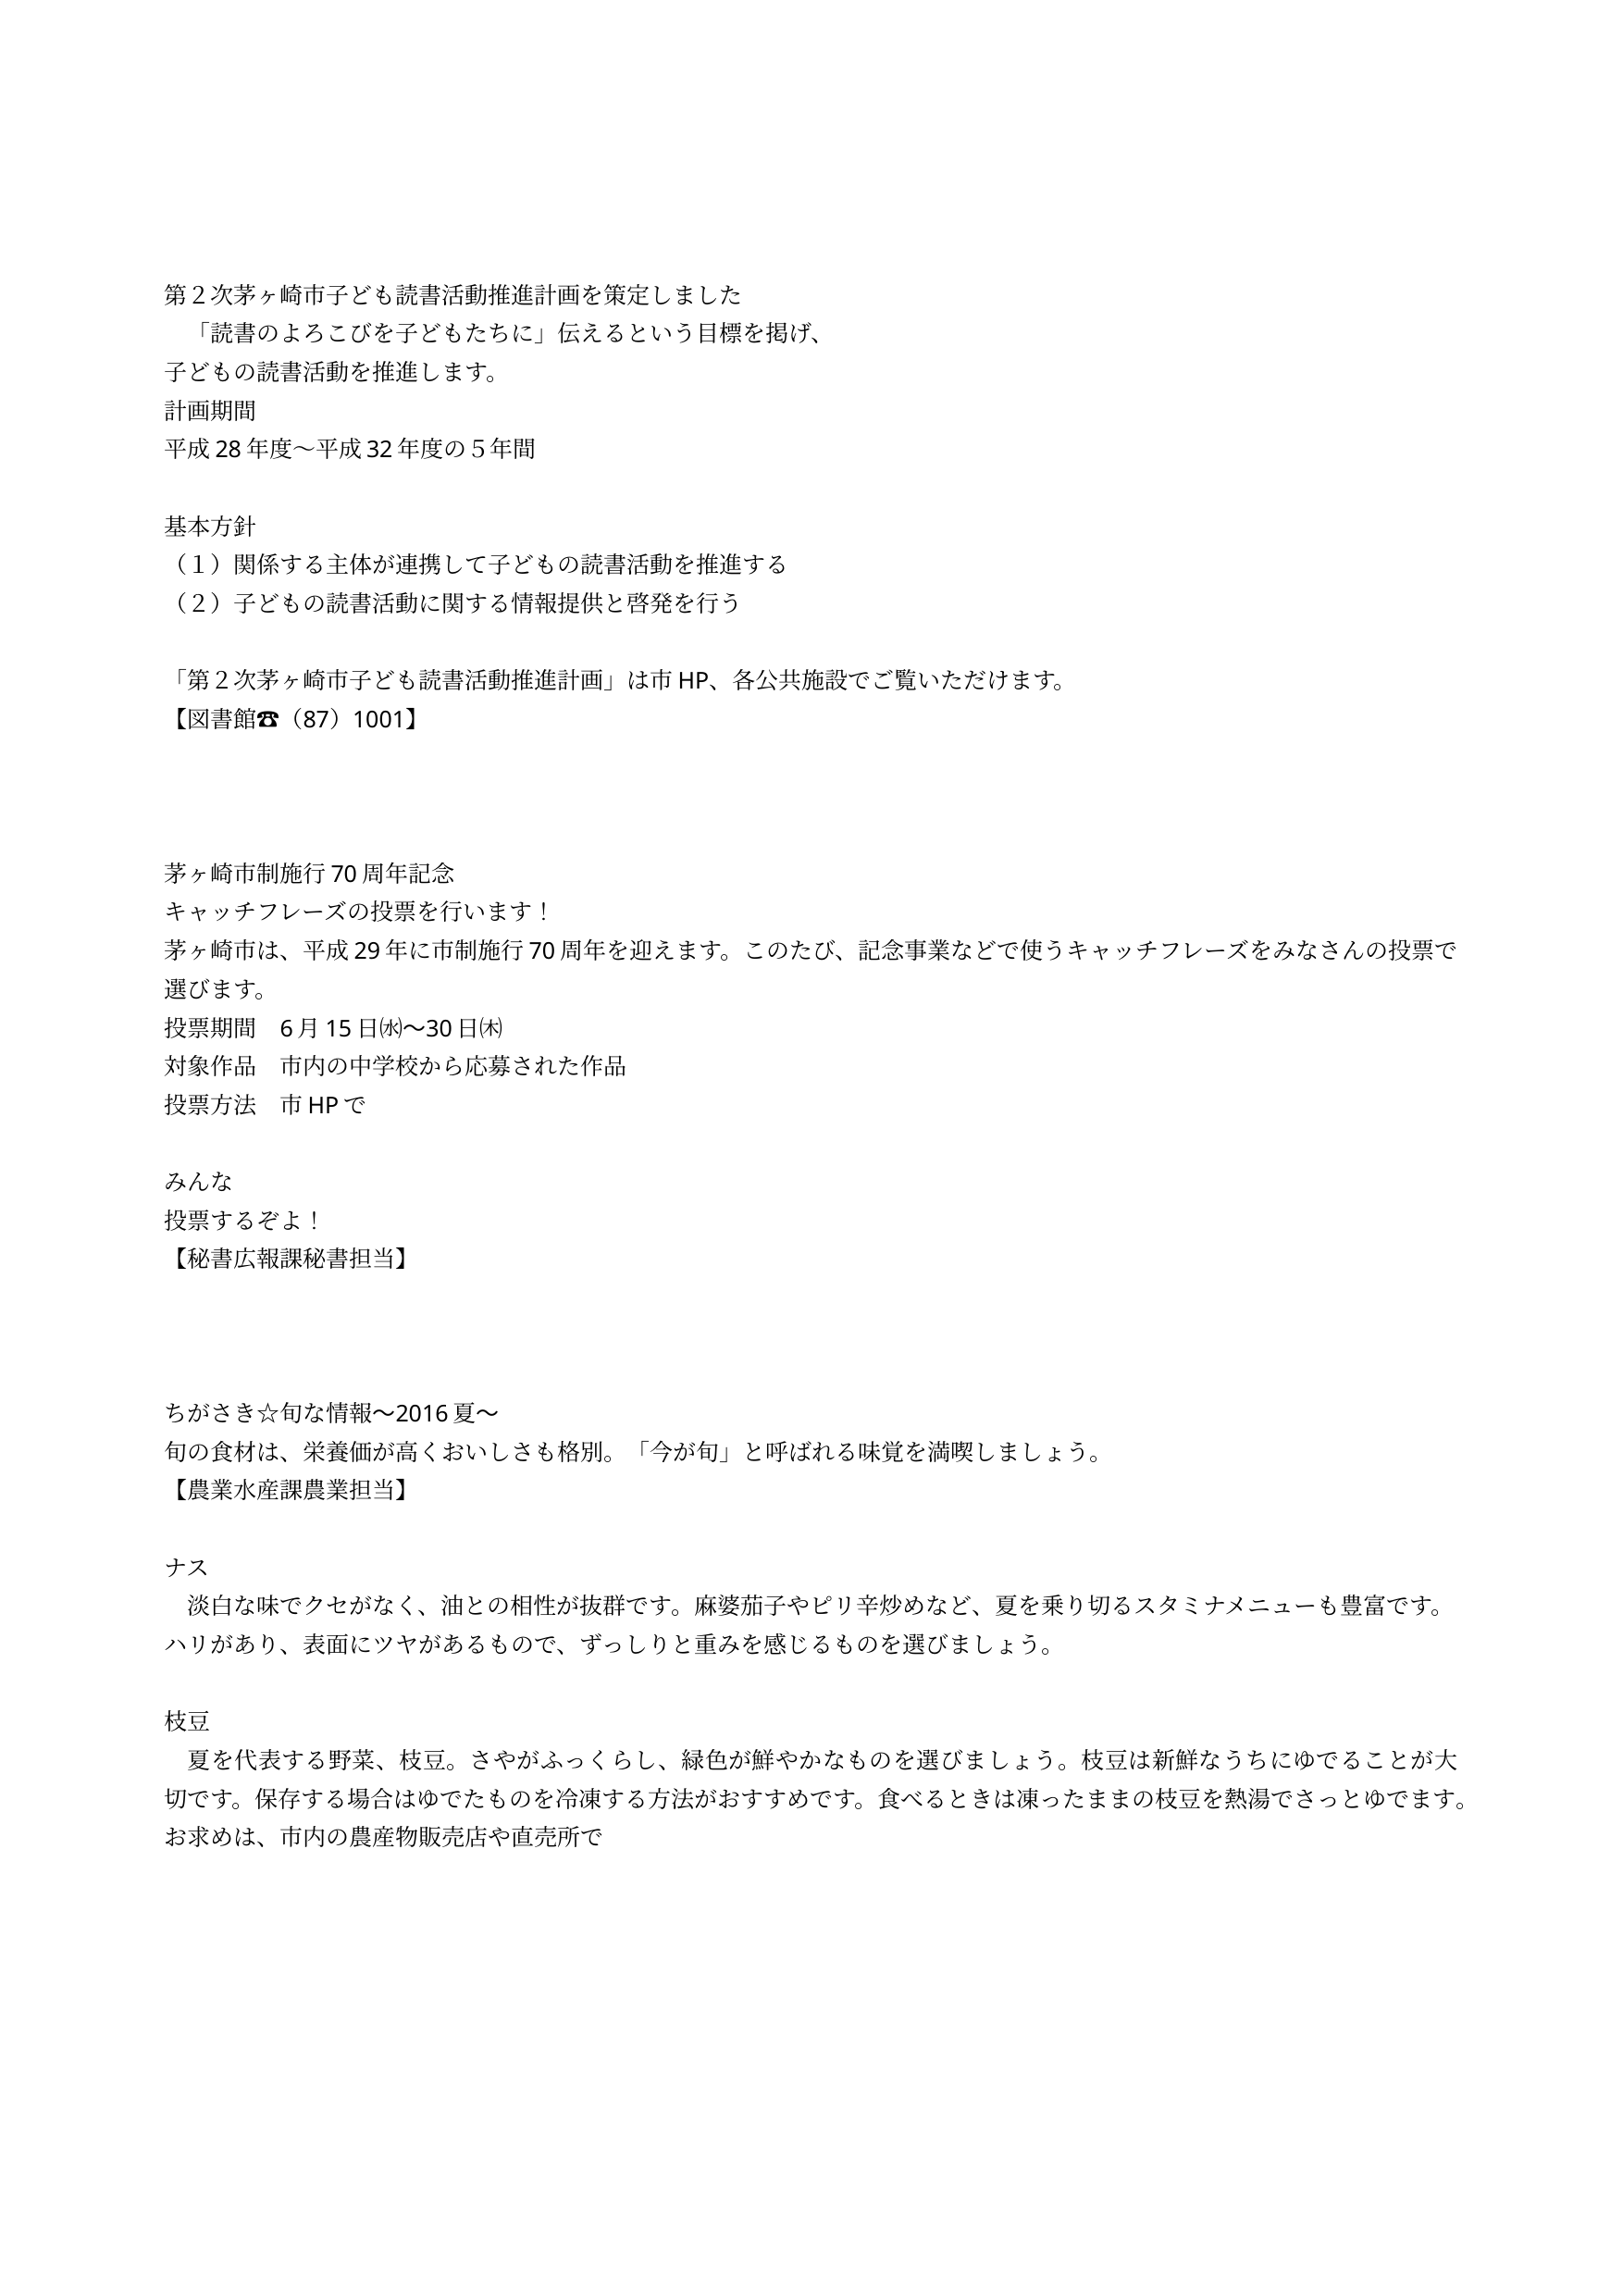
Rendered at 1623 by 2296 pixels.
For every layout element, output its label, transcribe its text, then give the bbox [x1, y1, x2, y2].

text 夏を代表する野菜、枝豆。さやがふっくらし、緑色が鮮やかなものを選びましょう。枝豆は新鮮なうちにゆでることが大切です。保存する場合はゆでたものを冷凍する方法がおすすめです。食べるときは凍ったままの枝豆を熱湯でさっとゆでます。 [164, 1740, 1459, 1817]
text ちがさき☆旬な情報～2016夏～ [164, 1393, 1459, 1432]
text 【農業水産課農業担当】 [164, 1470, 1459, 1508]
text 基本方針 [164, 506, 1459, 544]
text みんな [164, 1161, 1459, 1200]
text 計画期間 [164, 391, 1459, 428]
text キャッチフレーズの投票を行います！ [164, 891, 1459, 930]
text 「第２次茅ヶ崎市子ども読書活動推進計画」は市HP、各公共施設でご覧いただけます。 [164, 660, 1459, 699]
text 淡白な味でクセがなく、油との相性が抜群です。麻婆茄子やピリ辛炒めなど、夏を乗り切るスタミナメニューも豊富です。ハリがあり、表面にツヤがあるもので、ずっしりと重みを感じるものを選びましょう。 [164, 1585, 1459, 1663]
text 第２次茅ヶ崎市子ども読書活動推進計画を策定しました [164, 275, 1459, 313]
text 投票期間 6月15日㈬～30日㈭ [164, 1007, 1459, 1046]
text （１）関係する主体が連携して子どもの読書活動を推進する [164, 544, 1459, 583]
text 投票するぞよ！ [164, 1200, 1459, 1238]
text 子どもの読書活動を推進します。 [164, 352, 1459, 391]
text 投票方法 市HPで [164, 1085, 1459, 1123]
text お求めは、市内の農産物販売店や直売所で [164, 1817, 1459, 1855]
text 平成28年度〜平成32年度の５年間 [164, 428, 1459, 467]
text ナス [164, 1547, 1459, 1585]
text 対象作品 市内の中学校から応募された作品 [164, 1046, 1459, 1085]
text 【秘書広報課秘書担当】 [164, 1238, 1459, 1277]
text 旬の食材は、栄養価が高くおいしさも格別。「今が旬」と呼ばれる味覚を満喫しましょう。 [164, 1432, 1459, 1470]
text 茅ヶ崎市制施行70周年記念 [164, 853, 1459, 891]
text （２）子どもの読書活動に関する情報提供と啓発を行う [164, 583, 1459, 622]
text 「読書のよろこびを子どもたちに」伝えるという目標を掲げ、 [164, 313, 1459, 352]
text 枝豆 [164, 1701, 1459, 1740]
text 【図書館☎（87）1001】 [164, 699, 1459, 738]
text 茅ヶ崎市は、平成29年に市制施行70周年を迎えます。このたび、記念事業などで使うキャッチフレーズをみなさんの投票で選びます。 [164, 930, 1459, 1007]
